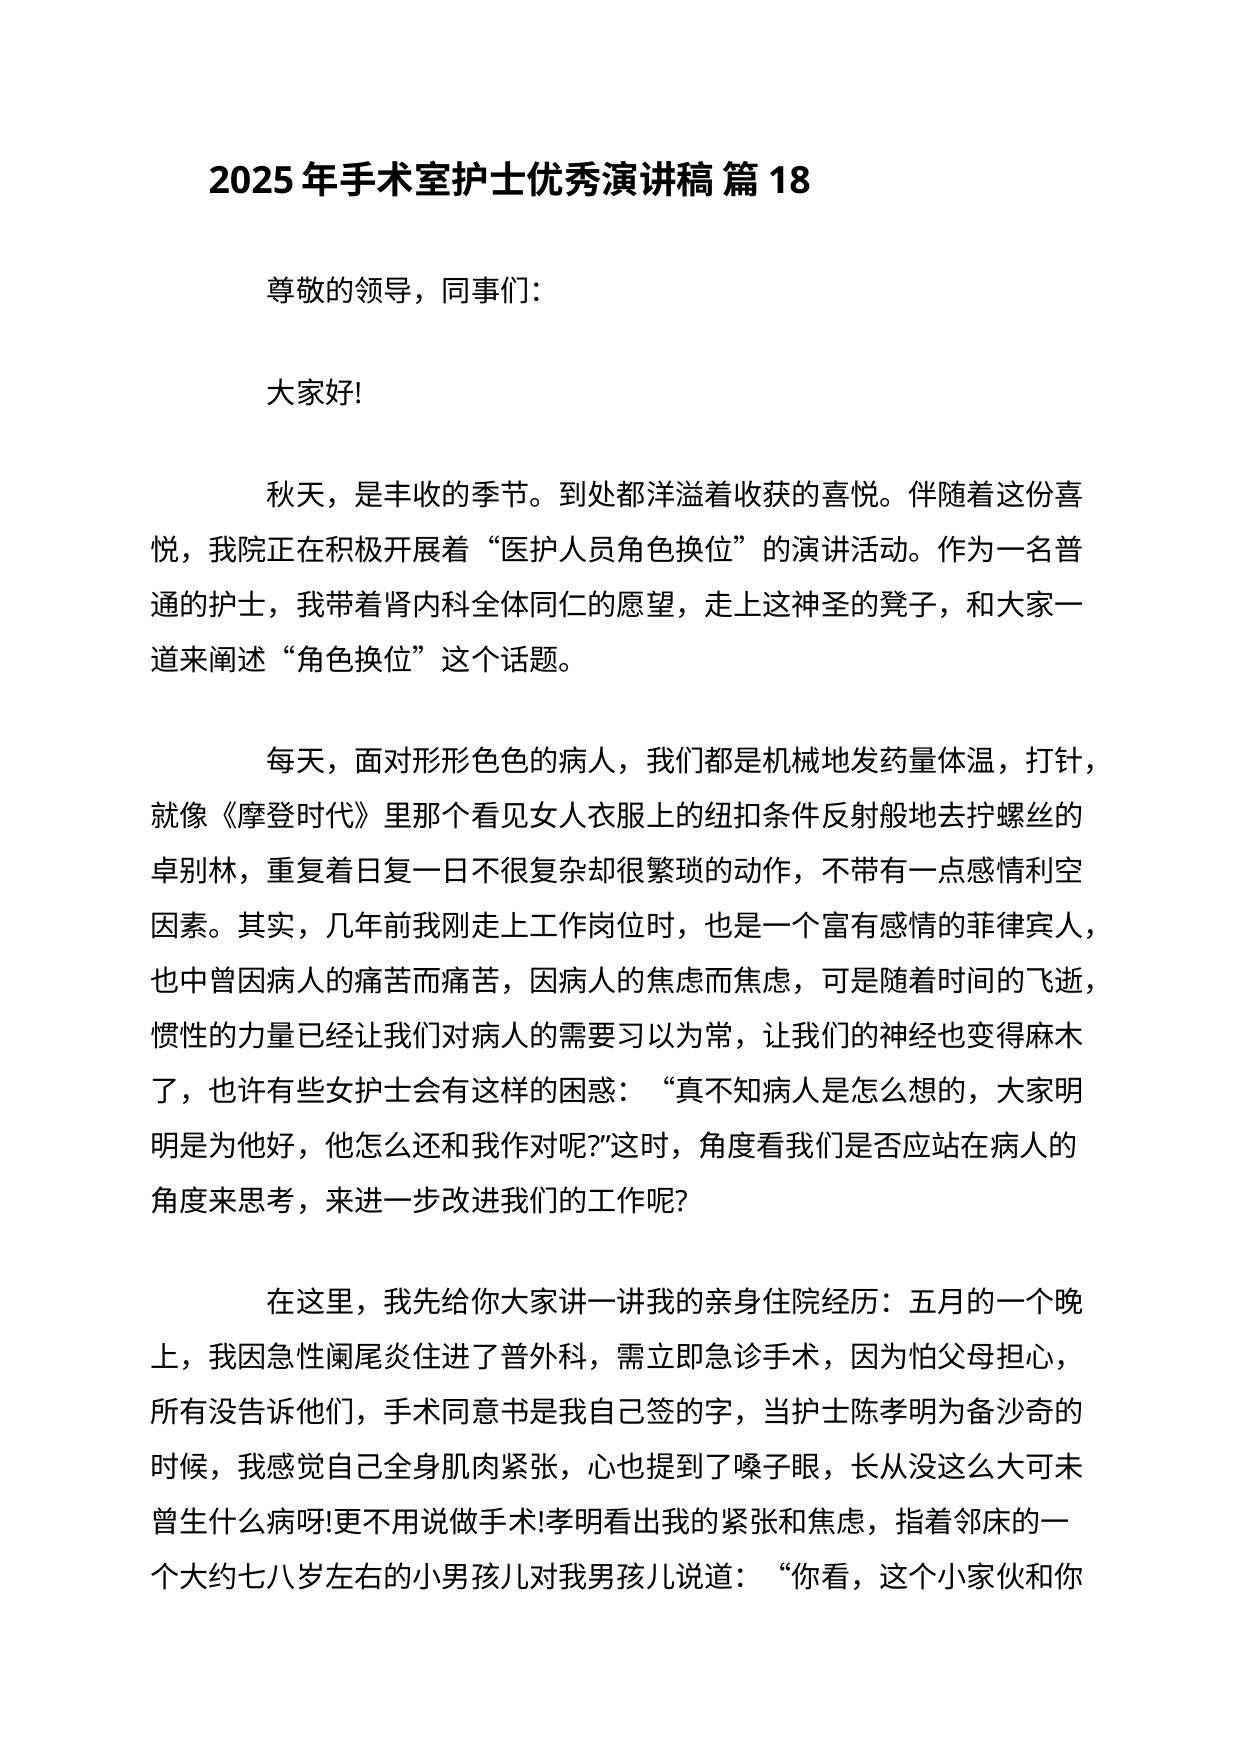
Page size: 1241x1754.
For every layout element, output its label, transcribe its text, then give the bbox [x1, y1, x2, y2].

text 每天，面对形形色色的病人，我们都是机械地发药量体温，打针，就像《摩登时代》里那个看见女人衣服上的纽扣条件反射般地去拧螺丝的卓别林，重复着日复一日不很复杂却很繁琐的动作，不带有一点感情利空因素。其实，几年前我刚走上工作岗位时，也是一个富有感情的菲律宾人，也中曾因病人的痛苦而痛苦，因病人的焦虑而焦虑，可是随着时间的飞逝，惯性的力量已经让我们对病人的需要习以为常，让我们的神经也变得麻木了，也许有些女护士会有这样的困惑：“真不知病人是怎么想的，大家明明是为他好，他怎么还和我作对呢?”这时，角度看我们是否应站在病人的角度来思考，来进一步改进我们的工作呢? [150, 738, 1090, 1219]
text 尊敬的领导，同事们： [150, 268, 1090, 310]
text 大家好! [150, 369, 1090, 412]
text 秋天，是丰收的季节。到处都洋溢着收获的喜悦。伴随着这份喜悦，我院正在积极开展着“医护人员角色换位”的演讲活动。作为一名普通的护士，我带着肾内科全体同仁的愿望，走上这神圣的凳子，和大家一道来阐述“角色换位”这个话题。 [150, 471, 1090, 678]
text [150, 1279, 1090, 1596]
text 2025年手术室护士优秀演讲稿 篇18 [150, 150, 1090, 204]
